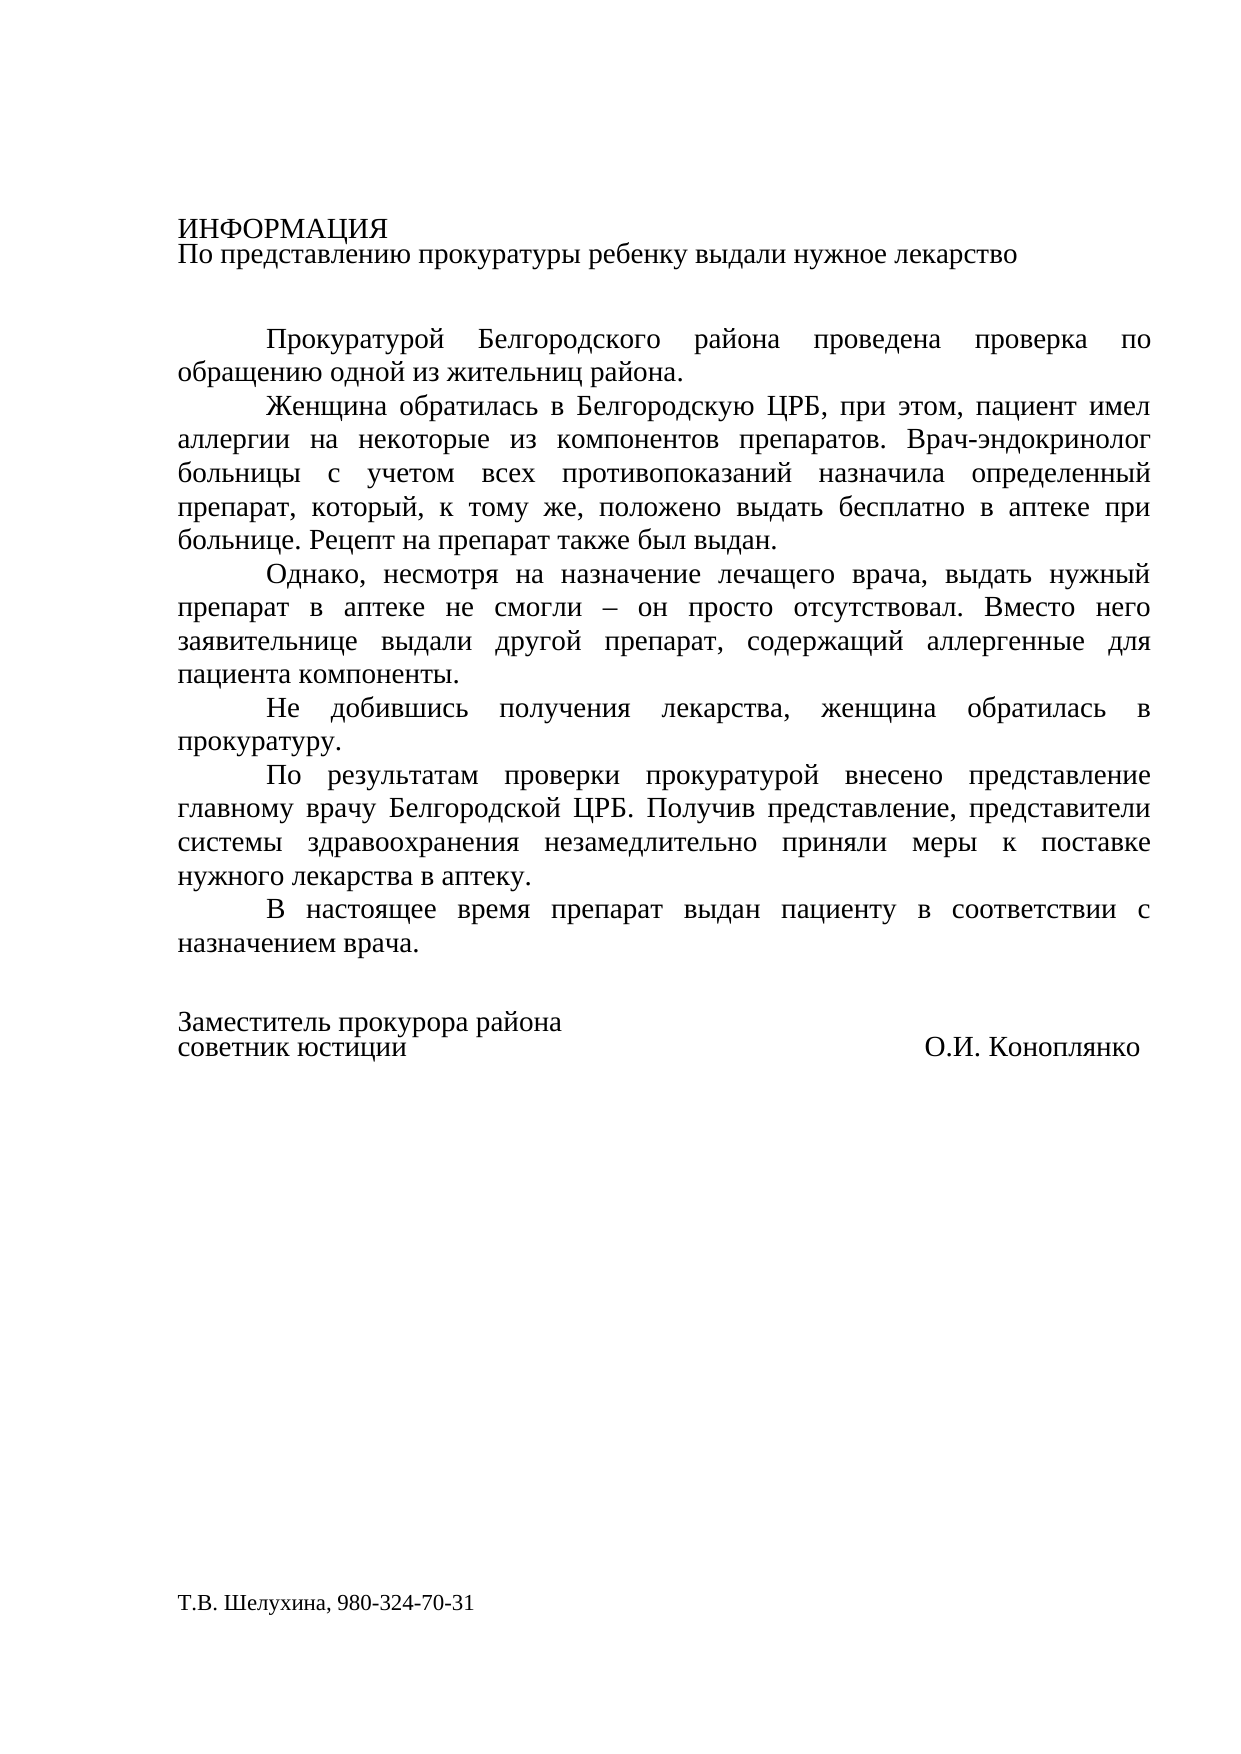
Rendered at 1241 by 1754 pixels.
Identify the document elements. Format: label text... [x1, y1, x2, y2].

text По результатам проверки прокуратурой внесено представление главному врачу Белгородской ЦРБ. Получив представление, представители системы здравоохранения незамедлительно приняли меры к поставке нужного лекарства в аптеку. [177, 757, 1152, 891]
text Прокуратурой Белгородского района проведена проверка по обращению одной из жительниц района. [177, 321, 1152, 388]
text Однако, несмотря на назначение лечащего врача, выдать нужный препарат в аптеке не смогли – он просто отсутствовал. Вместо него заявительнице выдали другой препарат, содержащий аллергенные для пациента компоненты. [177, 556, 1152, 690]
text В настоящее время препарат выдан пациенту в соответствии с назначением врача. [177, 891, 1152, 958]
text Т.В. Шелухина, 980-324-70-31 [177, 1589, 1152, 1616]
text По представлению прокуратуры ребенку выдали нужное лекарство [177, 243, 1152, 268]
text Женщина обратилась в Белгородскую ЦРБ, при этом, пациент имел аллергии на некоторые из компонентов препаратов. Врач-эндокринолог больницы с учетом всех противопоказаний назначила определенный препарат, который, к тому же, положено выдать бесплатно в аптеке при больнице. Рецепт на препарат также был выдан. [177, 388, 1152, 556]
text Не добившись получения лекарства, женщина обратилась в прокуратуру. [177, 690, 1152, 757]
text советник юстиции О.И. Коноплянко [177, 1036, 1152, 1061]
text ИНФОРМАЦИЯ [177, 218, 1152, 243]
text Заместитель прокурора района [177, 1011, 1152, 1036]
